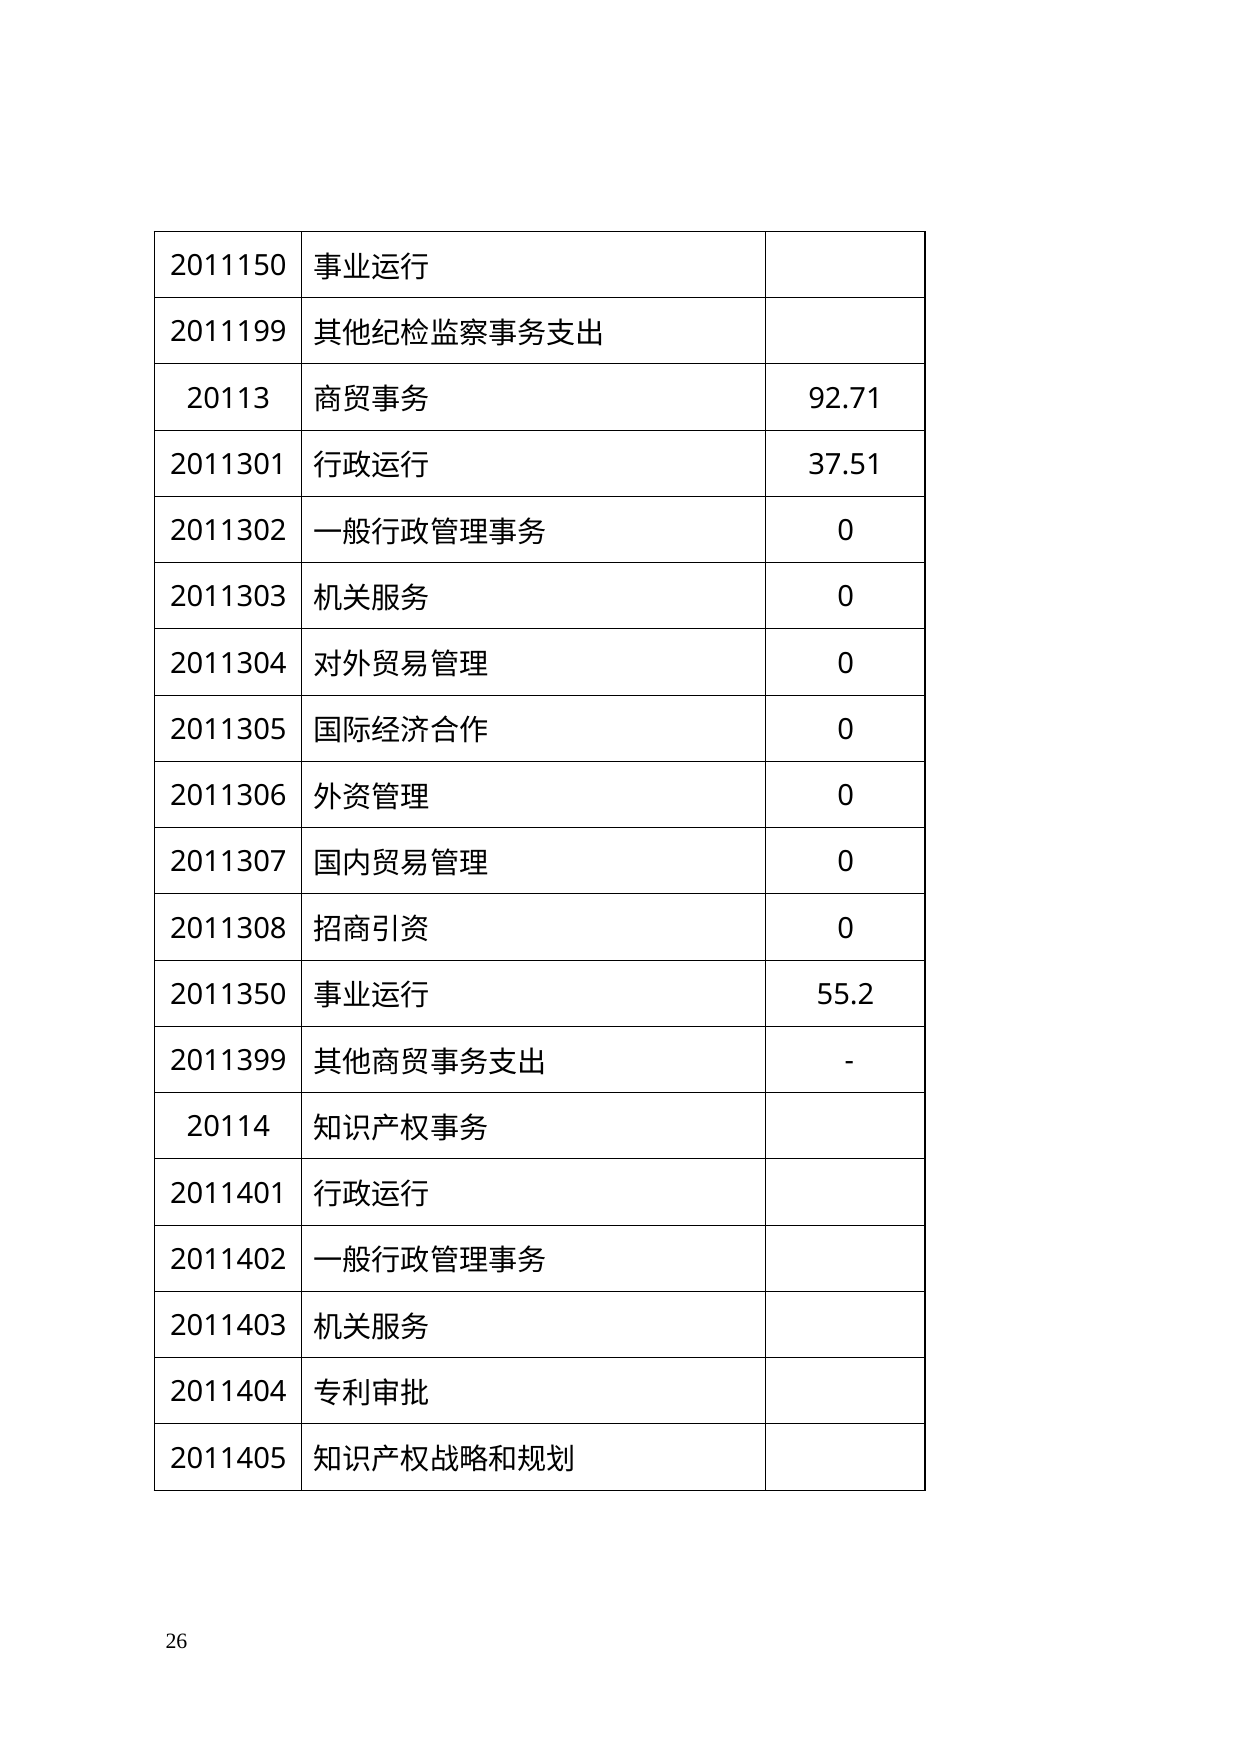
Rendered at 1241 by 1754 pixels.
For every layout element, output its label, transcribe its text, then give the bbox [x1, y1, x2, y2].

table_cell 2011303 [155, 563, 301, 628]
table_cell 2011307 [155, 828, 301, 893]
table_cell 事业运行 [302, 961, 765, 1026]
table_cell 其他纪检监察事务支出 [302, 298, 765, 363]
table_cell 2011306 [155, 762, 301, 827]
table_cell 0 [766, 828, 924, 893]
table_cell 0 [766, 497, 924, 562]
table_cell 2011150 [155, 232, 301, 297]
table_cell - [766, 1027, 924, 1092]
table_cell 知识产权战略和规划 [302, 1424, 765, 1489]
table_cell [766, 1358, 924, 1423]
table_cell 2011305 [155, 696, 301, 761]
table_cell 对外贸易管理 [302, 629, 765, 694]
table_cell 国际经济合作 [302, 696, 765, 761]
table_cell 20114 [155, 1093, 301, 1158]
table_cell 2011403 [155, 1292, 301, 1357]
table_cell 2011304 [155, 629, 301, 694]
table_cell 0 [766, 629, 924, 694]
table_cell 2011404 [155, 1358, 301, 1423]
table_cell [766, 1424, 924, 1489]
table_cell 2011401 [155, 1159, 301, 1224]
table_cell 2011399 [155, 1027, 301, 1092]
table_cell 2011302 [155, 497, 301, 562]
table_cell 一般行政管理事务 [302, 497, 765, 562]
table_cell 招商引资 [302, 894, 765, 959]
table_cell 行政运行 [302, 431, 765, 496]
table_cell 0 [766, 894, 924, 959]
table_cell 55.2 [766, 961, 924, 1026]
table_cell 92.71 [766, 364, 924, 429]
table_cell 37.51 [766, 431, 924, 496]
table_cell 机关服务 [302, 563, 765, 628]
table_cell 机关服务 [302, 1292, 765, 1357]
table_cell 知识产权事务 [302, 1093, 765, 1158]
table_cell 2011199 [155, 298, 301, 363]
table_cell 外资管理 [302, 762, 765, 827]
table_cell 2011301 [155, 431, 301, 496]
table_cell 一般行政管理事务 [302, 1226, 765, 1291]
table_cell 国内贸易管理 [302, 828, 765, 893]
table_cell [766, 1226, 924, 1291]
table_cell 其他商贸事务支出 [302, 1027, 765, 1092]
table_cell 0 [766, 563, 924, 628]
table_cell 2011350 [155, 961, 301, 1026]
table_cell [766, 232, 924, 297]
table_cell [766, 1292, 924, 1357]
table_cell [766, 1159, 924, 1224]
table_cell 0 [766, 762, 924, 827]
table_cell 事业运行 [302, 232, 765, 297]
table_cell 0 [766, 696, 924, 761]
table_cell 商贸事务 [302, 364, 765, 429]
table_cell 2011402 [155, 1226, 301, 1291]
table_cell [766, 1093, 924, 1158]
table_cell 20113 [155, 364, 301, 429]
table_cell 2011308 [155, 894, 301, 959]
table_cell [766, 298, 924, 363]
table_cell 专利审批 [302, 1358, 765, 1423]
table_cell 行政运行 [302, 1159, 765, 1224]
table_cell 2011405 [155, 1424, 301, 1489]
